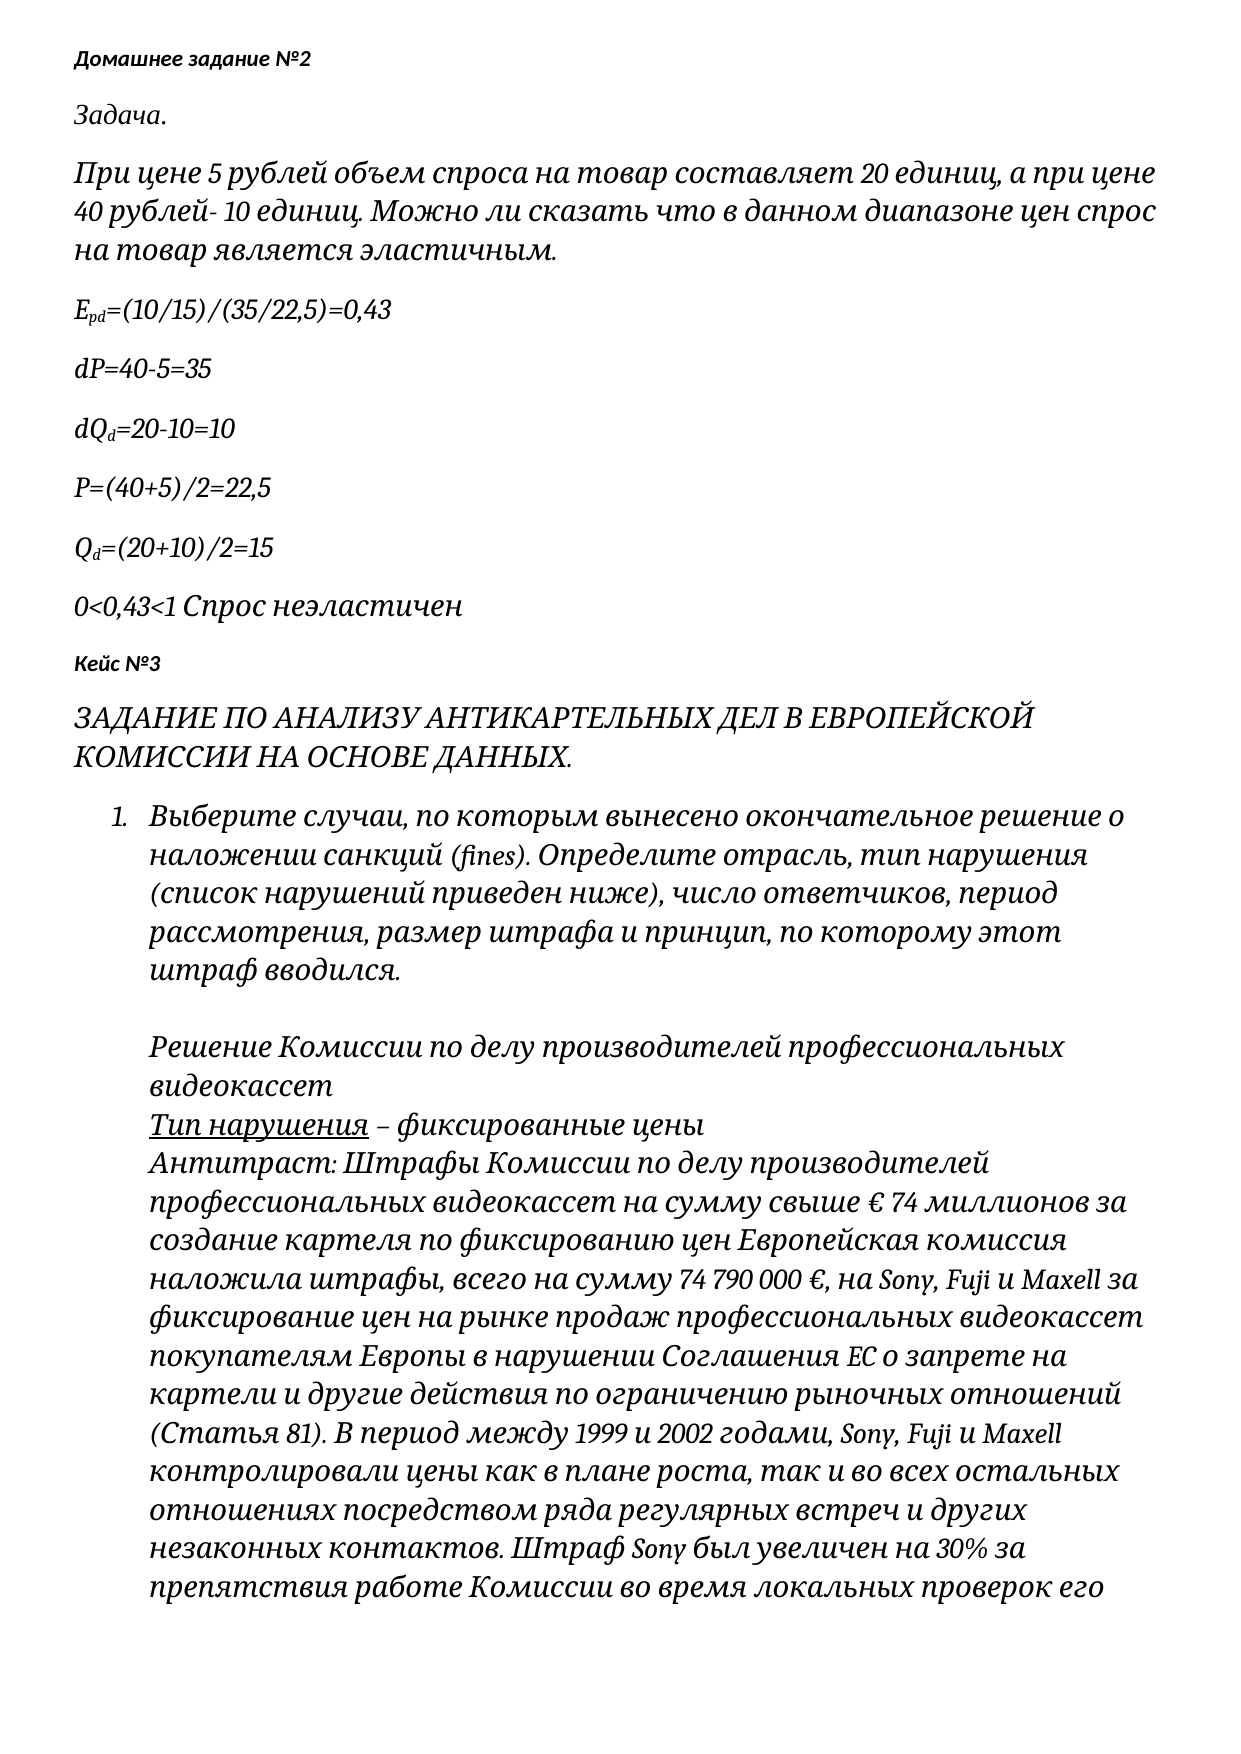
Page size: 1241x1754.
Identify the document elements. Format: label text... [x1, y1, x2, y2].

text Решение Комиссии по делу производителей профессиональных видеокассет [149, 1032, 1167, 1104]
list Выберите случаи, по которым вынесено окончательное решение о наложении санкций (fines). Определите отрасль, тип нарушения (список нарушений приведен ниже), число ответчиков, период рассмотрения, размер штрафа и принцип, по которому этот штраф вводился. [111, 800, 1167, 988]
text P=(40+5)/2=22,5 [74, 471, 1167, 505]
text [149, 1147, 1167, 1605]
text Тип нарушения – фиксированные цены [149, 1109, 1167, 1142]
text Домашнее задание №2 [74, 44, 1167, 72]
text 0<0,43<1 Спрос неэластичен [74, 590, 1167, 624]
text ЗАДАНИЕ ПО АНАЛИЗУ АНТИКАРТЕЛЬНЫХ ДЕЛ В ЕВРОПЕЙСКОЙ КОМИССИИ НА ОСНОВЕ ДАННЫХ. [74, 702, 1167, 774]
text Epd=(10/15)/(35/22,5)=0,43 [74, 293, 1167, 327]
text Кейс №3 [74, 649, 1167, 677]
text При цене 5 рублей объем спроса на товар составляет 20 единиц, а при цене 40 рублей- 10 единиц. Можно ли сказать что в данном диапазоне цен спрос на товар является эластичным. [74, 157, 1167, 267]
text Qd=(20+10)/2=15 [74, 531, 1167, 564]
text dP=40-5=35 [74, 353, 1167, 386]
text Задача. [74, 97, 1167, 131]
text dQd=20-10=10 [74, 412, 1167, 446]
